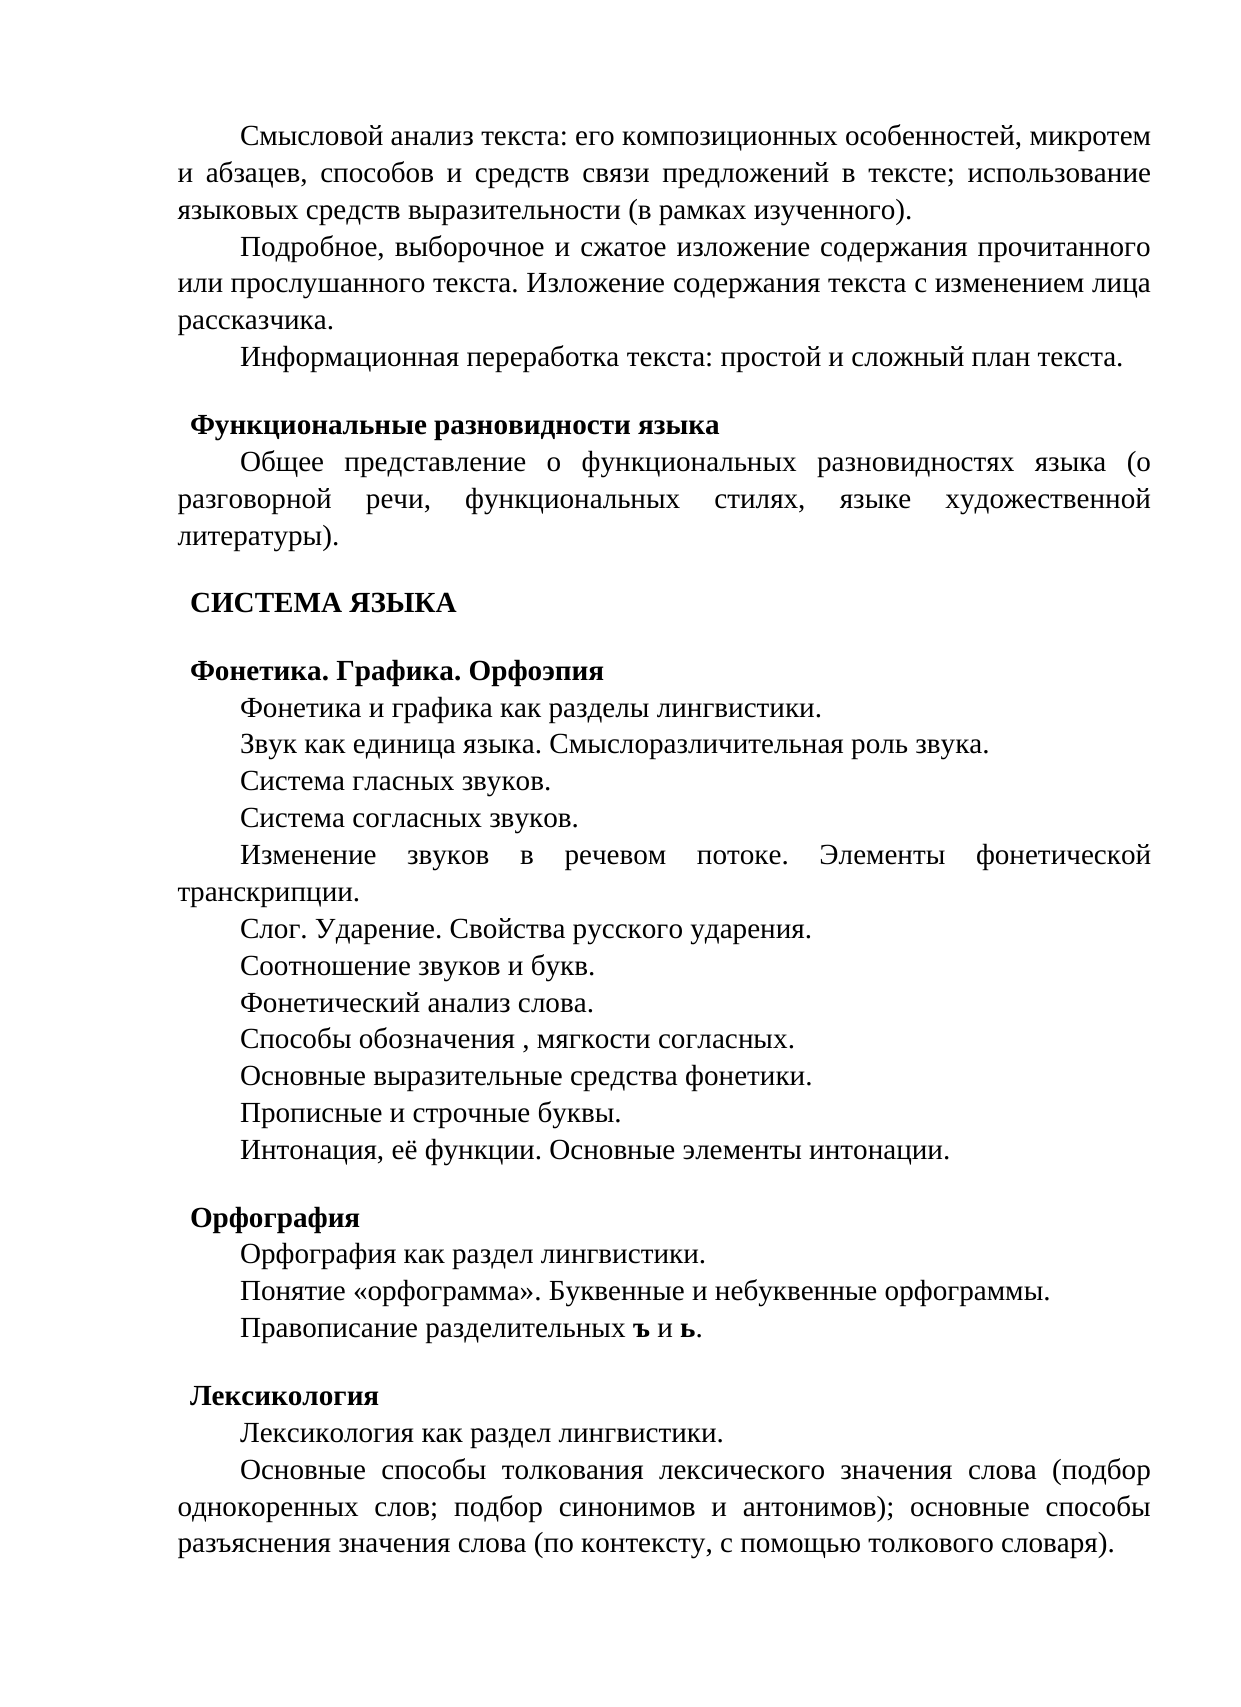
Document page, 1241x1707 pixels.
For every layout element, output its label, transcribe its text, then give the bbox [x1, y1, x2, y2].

text Звук как единица языка. Смыслоразличительная роль звука. [177, 727, 1152, 760]
text Основные способы толкования лексического значения слова (подбор однокоренных слов; подбор синонимов и антонимов); основные способы разъяснения значения слова (по контексту, с помощью толкового словаря). [177, 1452, 1152, 1559]
text Фонетика. Графика. Орфоэпия [190, 653, 1152, 686]
text Основные выразительные средства фонетики. [177, 1058, 1152, 1092]
text Смысловой анализ текста: его композиционных особенностей, микротем и абзацев, способов и средств связи предложений в тексте; использование языковых средств выразительности (в рамках изученного). [177, 118, 1152, 225]
text Орфография как раздел лингвистики. [177, 1237, 1152, 1270]
text Лексикология как раздел лингвистики. [177, 1415, 1152, 1448]
text СИСТЕМА ЯЗЫКА [190, 585, 1152, 619]
text Система гласных звуков. [177, 763, 1152, 797]
text Соотношение звуков и букв. [177, 948, 1152, 981]
text Подробное, выборочное и сжатое изложение содержания прочитанного или прослушанного текста. Изложение содержания текста с изменением лица рассказчика. [177, 229, 1152, 336]
text Информационная переработка текста: простой и сложный план текста. [177, 339, 1152, 373]
text Орфография [190, 1200, 1152, 1233]
text Общее представление о функциональных разновидностях языка (о разговорной речи, функциональных стилях, языке художественной литературы). [177, 444, 1152, 551]
text Понятие «орфограмма». Буквенные и небуквенные орфограммы. [177, 1273, 1152, 1307]
text Слог. Ударение. Свойства русского ударения. [177, 911, 1152, 944]
text Функциональные разновидности языка [190, 407, 1152, 441]
text Интонация, её функции. Основные элементы интонации. [177, 1132, 1152, 1166]
text Способы обозначения , мягкости согласных. [177, 1022, 1152, 1055]
text Фонетика и графика как разделы лингвистики. [177, 690, 1152, 723]
text Фонетический анализ слова. [177, 985, 1152, 1018]
text Правописание разделительных ъ и ь. [177, 1310, 1152, 1344]
text Лексикология [190, 1378, 1152, 1412]
text Прописные и строчные буквы. [177, 1095, 1152, 1129]
text Система согласных звуков. [177, 800, 1152, 834]
text Изменение звуков в речевом потоке. Элементы фонетической транскрипции. [177, 837, 1152, 908]
